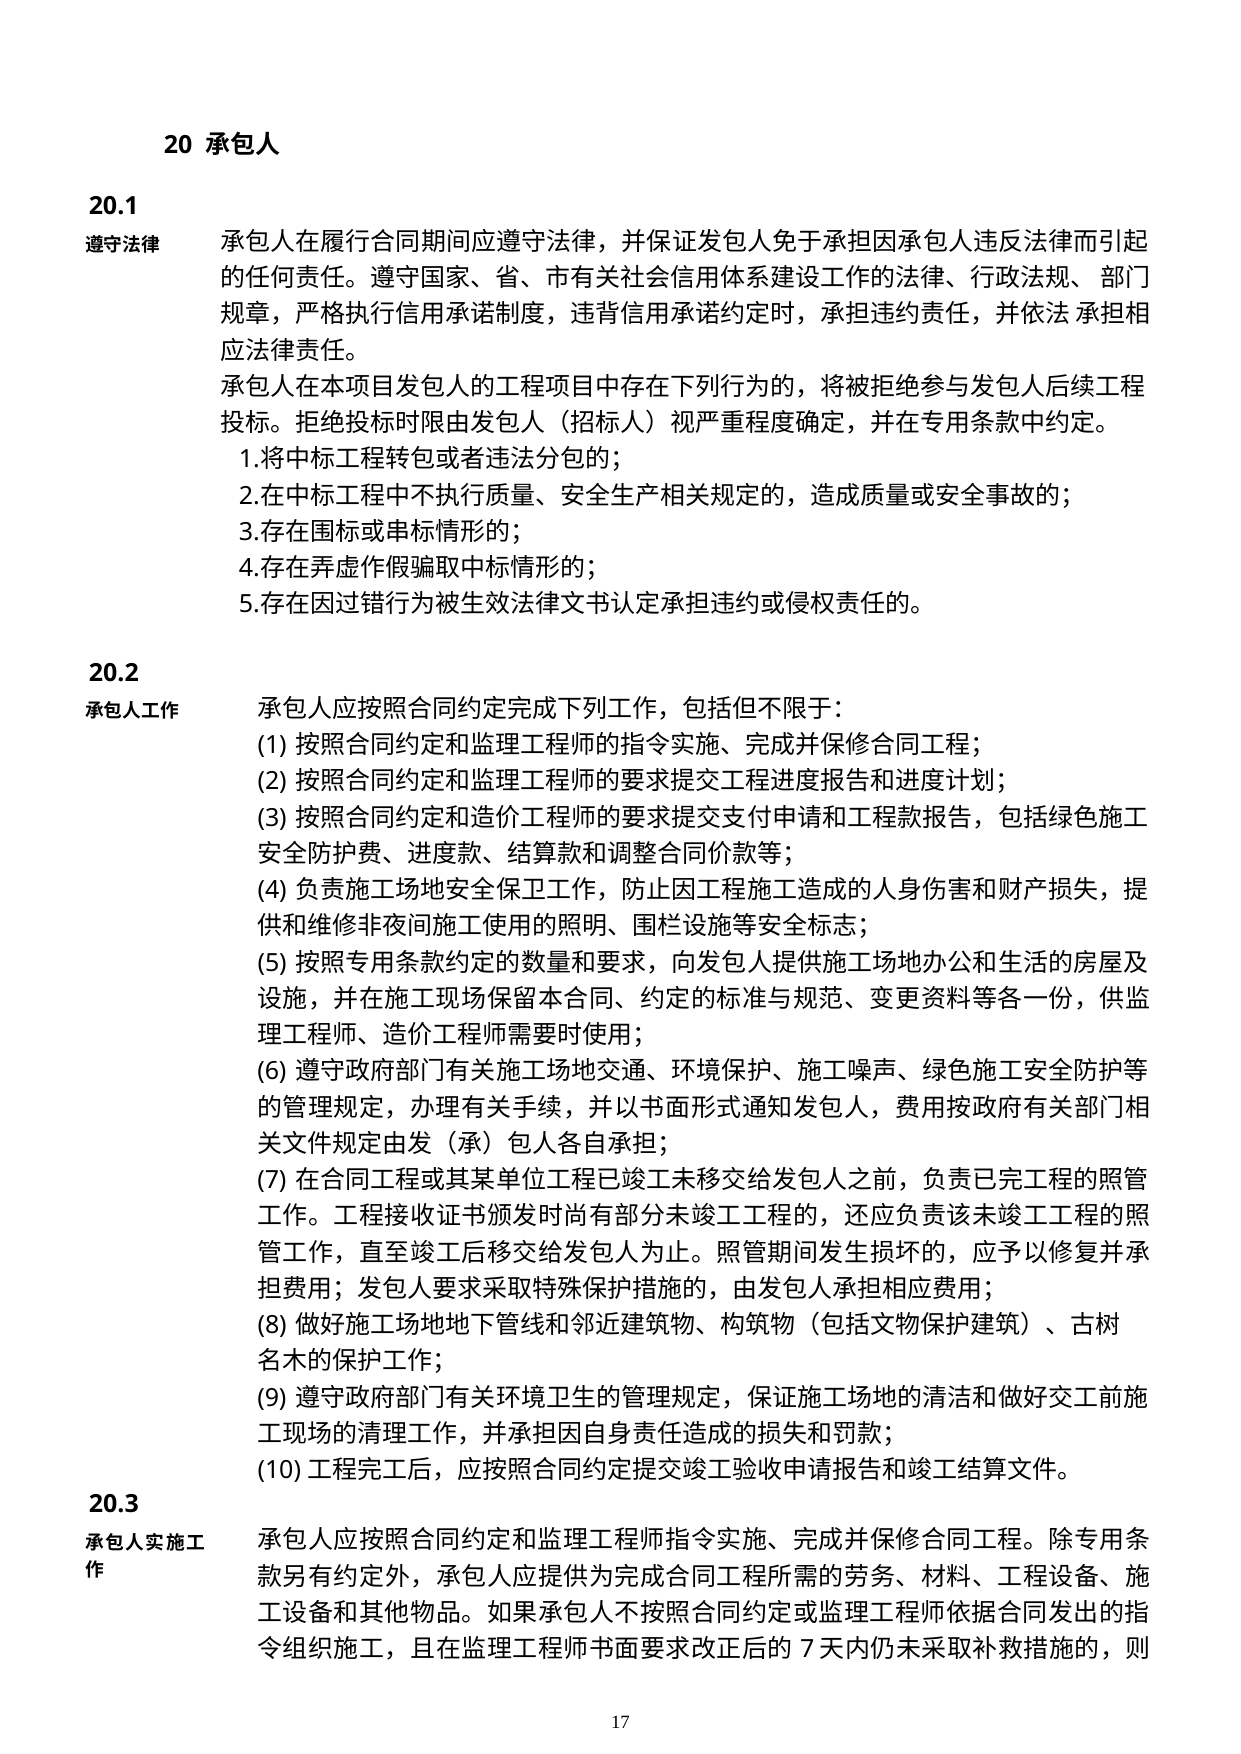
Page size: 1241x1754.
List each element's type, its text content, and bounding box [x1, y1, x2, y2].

list 做好施工场地地下管线和邻近建筑物、构筑物（包括文物保护建筑）、古树 [257, 1304, 1152, 1341]
text 承包人应按照合同约定完成下列工作，包括但不限于： [257, 688, 1152, 724]
list 负责施工场地安全保卫工作，防止因工程施工造成的人身伤害和财产损失，提供和维修非夜间施工使用的照明、围栏设施等安全标志； [257, 869, 1152, 942]
text 5.存在因过错行为被生效法律文书认定承担违约或侵权责任的。 [89, 584, 1152, 620]
text 3.存在围标或串标情形的； [89, 511, 1152, 548]
list 按照专用条款约定的数量和要求，向发包人提供施工场地办公和生活的房屋及设施，并在施工现场保留本合同、约定的标准与规范、变更资料等各一份，供监理工程师、造价工程师需要时使用； [257, 942, 1152, 1051]
list 遵守政府部门有关施工场地交通、环境保护、施工噪声、绿色施工安全防护等的管理规定，办理有关手续，并以书面形式通知发包人，费用按政府有关部门相关文件规定由发（承）包人各自承担； [257, 1051, 1152, 1159]
text 20.3 [89, 1486, 1152, 1520]
text 投标。拒绝投标时限由发包人（招标人）视严重程度确定，并在专用条款中约定。 [220, 403, 1152, 439]
text 名木的保护工作； [207, 1341, 1152, 1377]
list 遵守政府部门有关环境卫生的管理规定，保证施工场地的清洁和做好交工前施工现场的清理工作，并承担因自身责任造成的损失和罚款； [257, 1377, 1152, 1449]
list 按照合同约定和造价工程师的要求提交支付申请和工程款报告，包括绿色施工安全防护费、进度款、结算款和调整合同价款等； [257, 797, 1152, 869]
list 按照合同约定和监理工程师的要求提交工程进度报告和进度计划； [257, 761, 1152, 797]
subtitle 20 承包人 [164, 124, 1152, 160]
text 2.在中标工程中不执行质量、安全生产相关规定的，造成质量或安全事故的； [89, 475, 1152, 511]
list 在合同工程或其某单位工程已竣工未移交给发包人之前，负责已完工程的照管工作。工程接收证书颁发时尚有部分未竣工工程的，还应负责该未竣工工程的照管工作，直至竣工后移交给发包人为止。照管期间发生损坏的，应予以修复并承担费用；发包人要求采取特殊保护措施的，由发包人承担相应费用； [257, 1159, 1152, 1304]
text 20.2 [89, 654, 1152, 688]
text 承包人在本项目发包人的工程项目中存在下列行为的，将被拒绝参与发包人后续工程 [220, 366, 1152, 403]
list 按照合同约定和监理工程师的指令实施、完成并保修合同工程； [257, 724, 1152, 761]
text 1.将中标工程转包或者违法分包的； [89, 439, 1152, 475]
text 承包人在履行合同期间应遵守法律，并保证发包人免于承担因承包人违反法律而引起的任何责任。遵守国家、省、市有关社会信用体系建设工作的法律、行政法规、 部门规章，严格执行信用承诺制度，违背信用承诺约定时，承担违约责任，并依法 承担相应法律责任。 [220, 221, 1152, 366]
text 20.1 [88, 187, 1152, 221]
list 工程完工后，应按照合同约定提交竣工验收申请报告和竣工结算文件。 [257, 1449, 1152, 1486]
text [257, 1520, 1152, 1665]
text 4.存在弄虚作假骗取中标情形的； [89, 548, 1152, 584]
